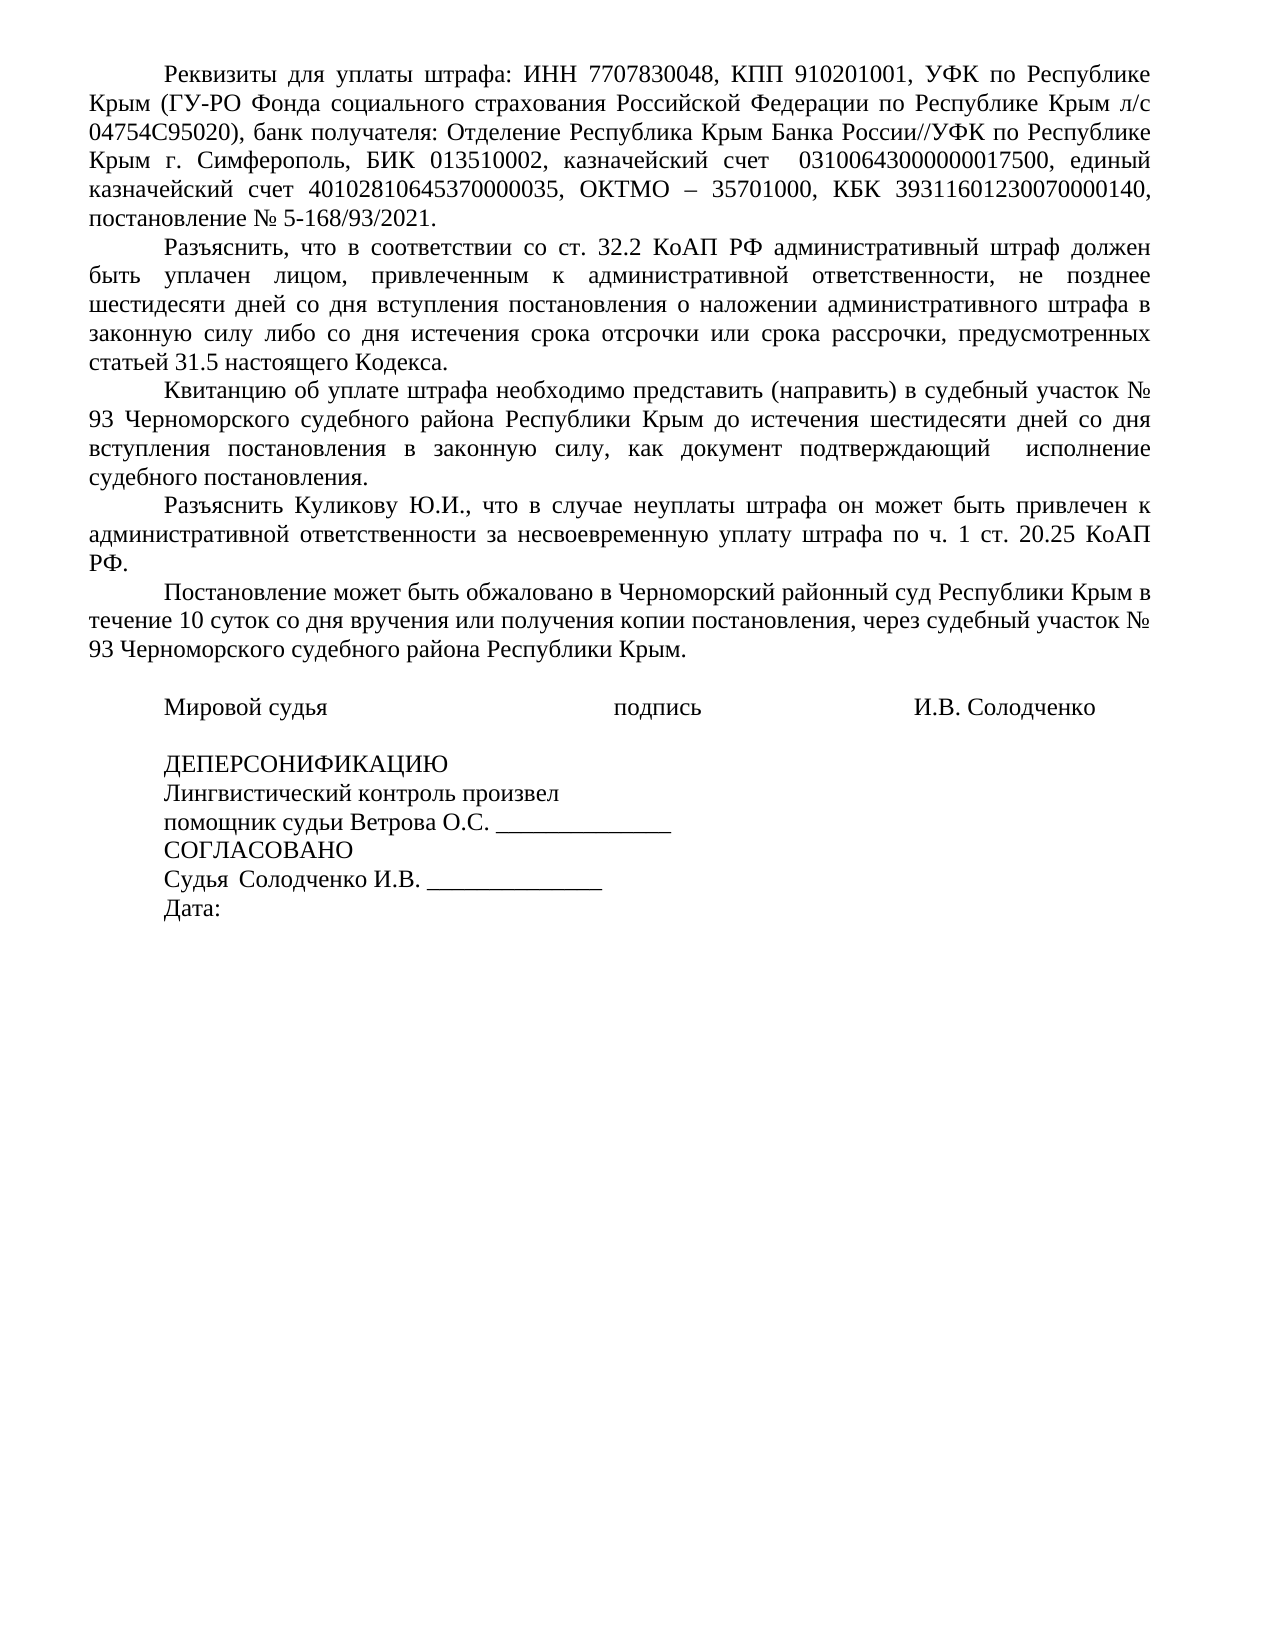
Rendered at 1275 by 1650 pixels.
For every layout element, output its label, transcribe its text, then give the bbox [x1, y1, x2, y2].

text Реквизиты для уплаты штрафа: ИНН 7707830048, КПП 910201001, УФК по Республике Крым (ГУ-РО Фонда социального страхования Российской Федерации по Республике Крым л/с 04754С95020), банк получателя: Отделение Республика Крым Банка России//УФК по Республике Крым г. Симферополь, БИК 013510002, казначейский счет 03100643000000017500, единый казначейский счет 40102810645370000035, ОКТМО – 35701000, КБК 39311601230070000140, постановление № 5-168/93/2021. [89, 59, 1152, 232]
text Дата: [89, 893, 1152, 922]
text Постановление может быть обжаловано в Черноморский районный суд Республики Крым в течение 10 суток со дня вручения или получения копии постановления, через судебный участок № 93 Черноморского судебного района Республики Крым. [89, 577, 1152, 663]
text Разъяснить Куликову Ю.И., что в случае неуплаты штрафа он может быть привлечен к административной ответственности за несвоевременную уплату штрафа по ч. 1 ст. 20.25 КоАП РФ. [89, 490, 1152, 577]
text Квитанцию об уплате штрафа необходимо представить (направить) в судебный участок № 93 Черноморского судебного района Республики Крым до истечения шестидесяти дней со дня вступления постановления в законную силу, как документ подтверждающий исполнение судебного постановления. [89, 375, 1152, 490]
text СОГЛАСОВАНО [89, 835, 1152, 864]
text Разъяснить, что в соответствии со ст. 32.2 КоАП РФ административный штраф должен быть уплачен лицом, привлеченным к административной ответственности, не позднее шестидесяти дней со дня вступления постановления о наложении административного штрафа в законную силу либо со дня истечения срока отсрочки или срока рассрочки, предусмотренных статьей 31.5 настоящего Кодекса. [89, 232, 1152, 375]
text помощник судьи Ветрова О.С. ______________ [89, 807, 1152, 835]
text Лингвистический контроль произвел [89, 778, 1152, 807]
text Судья Солодченко И.В. ______________ [89, 864, 1152, 893]
text ДЕПЕРСОНИФИКАЦИЮ [89, 749, 1152, 778]
text Мировой судья подпись И.В. Солодченко [89, 692, 1152, 720]
